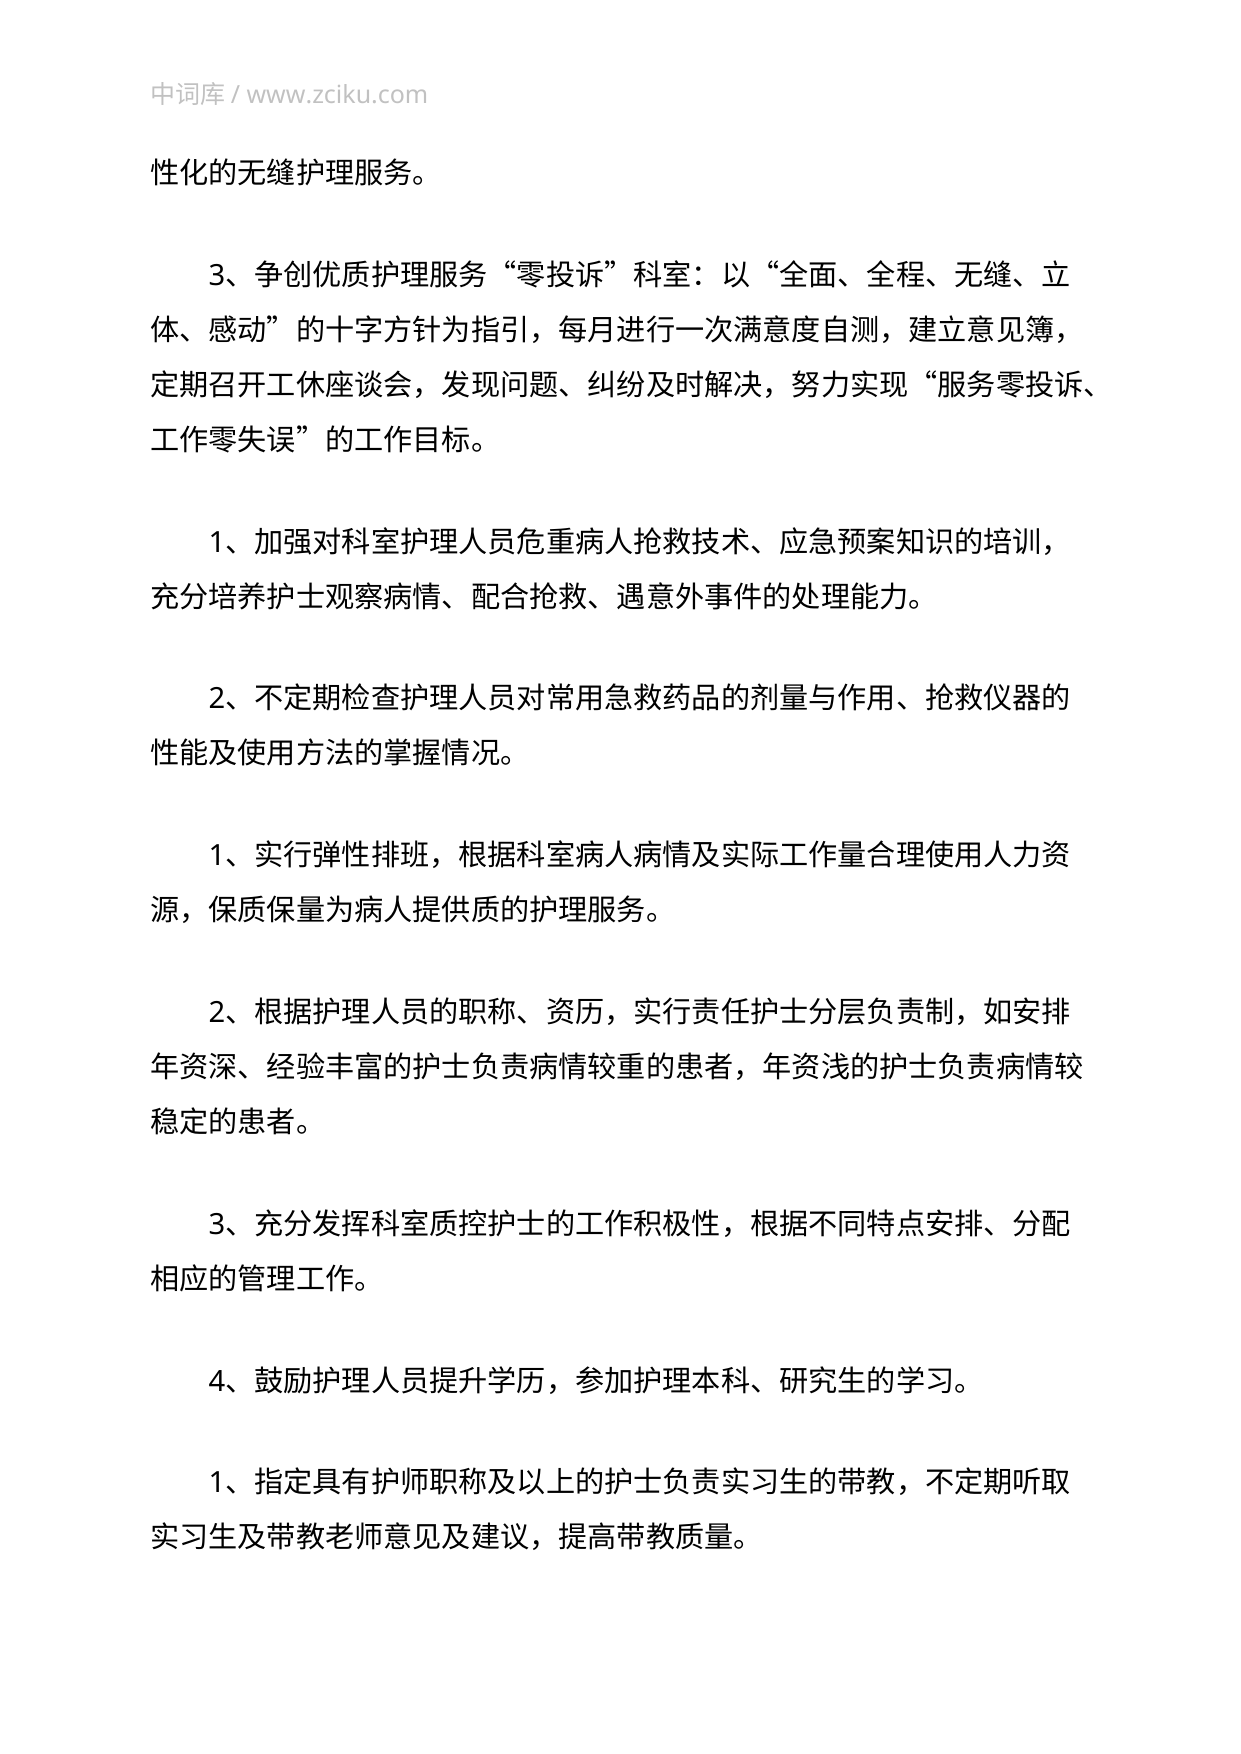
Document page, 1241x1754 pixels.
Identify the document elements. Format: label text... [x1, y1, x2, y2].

text 2、根据护理人员的职称、资历，实行责任护士分层负责制，如安排年资深、经验丰富的护士负责病情较重的患者，年资浅的护士负责病情较稳定的患者。 [150, 989, 1090, 1141]
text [150, 150, 1090, 192]
text 3、充分发挥科室质控护士的工作积极性，根据不同特点安排、分配相应的管理工作。 [150, 1200, 1090, 1298]
text 3、争创优质护理服务“零投诉”科室：以“全面、全程、无缝、立体、感动”的十字方针为指引，每月进行一次满意度自测，建立意见簿，定期召开工休座谈会，发现问题、纠纷及时解决，努力实现“服务零投诉、工作零失误”的工作目标。 [150, 252, 1090, 459]
text 2、不定期检查护理人员对常用急救药品的剂量与作用、抢救仪器的性能及使用方法的掌握情况。 [150, 675, 1090, 772]
text 1、加强对科室护理人员危重病人抢救技术、应急预案知识的培训，充分培养护士观察病情、配合抢救、遇意外事件的处理能力。 [150, 518, 1090, 616]
text 1、指定具有护师职称及以上的护士负责实习生的带教，不定期听取实习生及带教老师意见及建议，提高带教质量。 [150, 1459, 1090, 1556]
text 1、实行弹性排班，根据科室病人病情及实际工作量合理使用人力资源，保质保量为病人提供质的护理服务。 [150, 832, 1090, 929]
text 4、鼓励护理人员提升学历，参加护理本科、研究生的学习。 [150, 1357, 1090, 1399]
